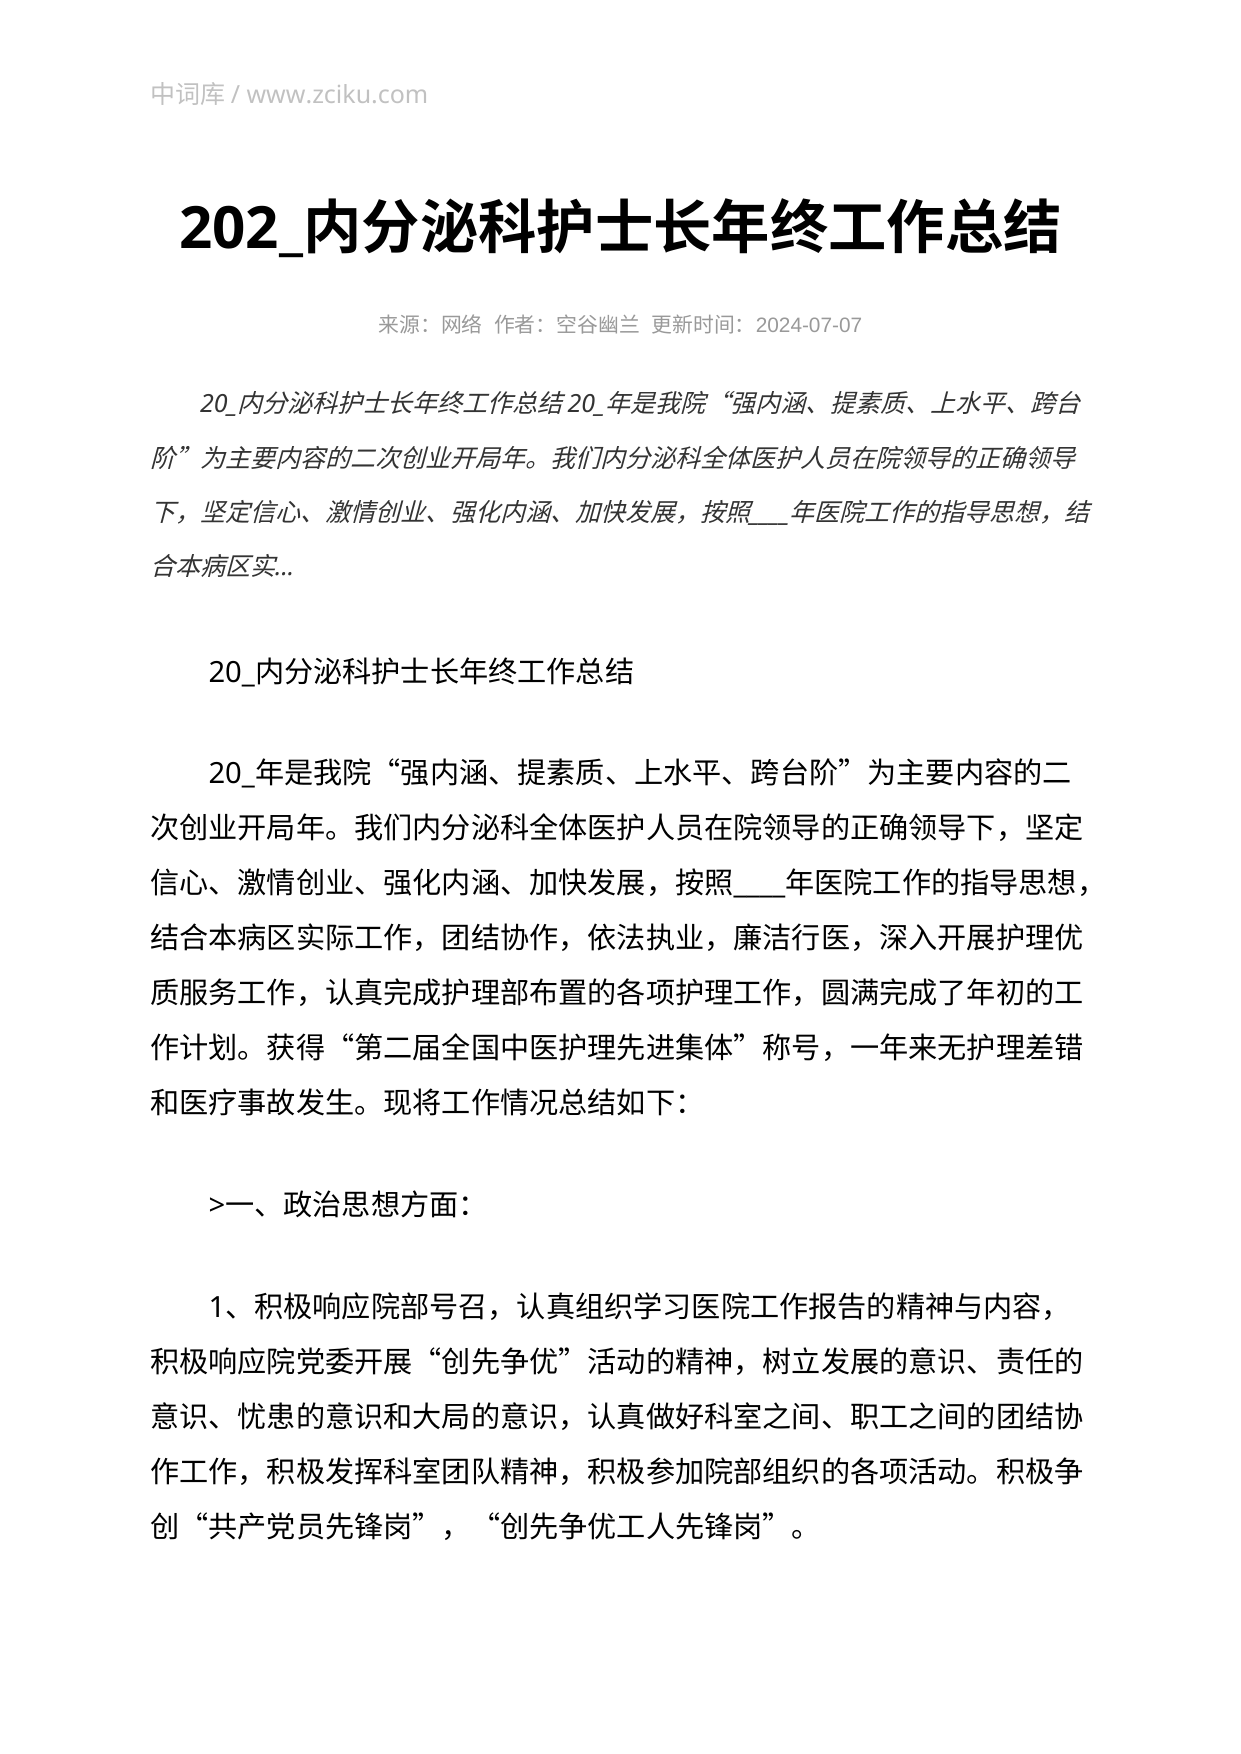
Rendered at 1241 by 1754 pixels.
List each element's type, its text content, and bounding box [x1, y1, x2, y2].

text 20_内分泌科护士长年终工作总结 [150, 648, 1090, 691]
text 1、积极响应院部号召，认真组织学习医院工作报告的精神与内容，积极响应院党委开展“创先争优”活动的精神，树立发展的意识、责任的意识、忧患的意识和大局的意识，认真做好科室之间、职工之间的团结协作工作，积极发挥科室团队精神，积极参加院部组织的各项活动。积极争创“共产党员先锋岗”，“创先争优工人先锋岗”。 [150, 1283, 1090, 1545]
text 来源：网络 作者：空谷幽兰 更新时间：2024-07-07 [150, 313, 1090, 337]
text 20_内分泌科护士长年终工作总结20_年是我院“强内涵、提素质、上水平、跨台阶”为主要内容的二次创业开局年。我们内分泌科全体医护人员在院领导的正确领导下，坚定信心、激情创业、强化内涵、加快发展，按照____年医院工作的指导思想，结合本病区实... [150, 384, 1090, 583]
text 20_年是我院“强内涵、提素质、上水平、跨台阶”为主要内容的二次创业开局年。我们内分泌科全体医护人员在院领导的正确领导下，坚定信心、激情创业、强化内涵、加快发展，按照____年医院工作的指导思想，结合本病区实际工作，团结协作，依法执业，廉洁行医，深入开展护理优质服务工作，认真完成护理部布置的各项护理工作，圆满完成了年初的工作计划。获得“第二届全国中医护理先进集体”称号，一年来无护理差错和医疗事故发生。现将工作情况总结如下： [150, 750, 1090, 1122]
text >一、政治思想方面： [150, 1181, 1090, 1224]
subtitle 202_内分泌科护士长年终工作总结 [150, 181, 1090, 266]
